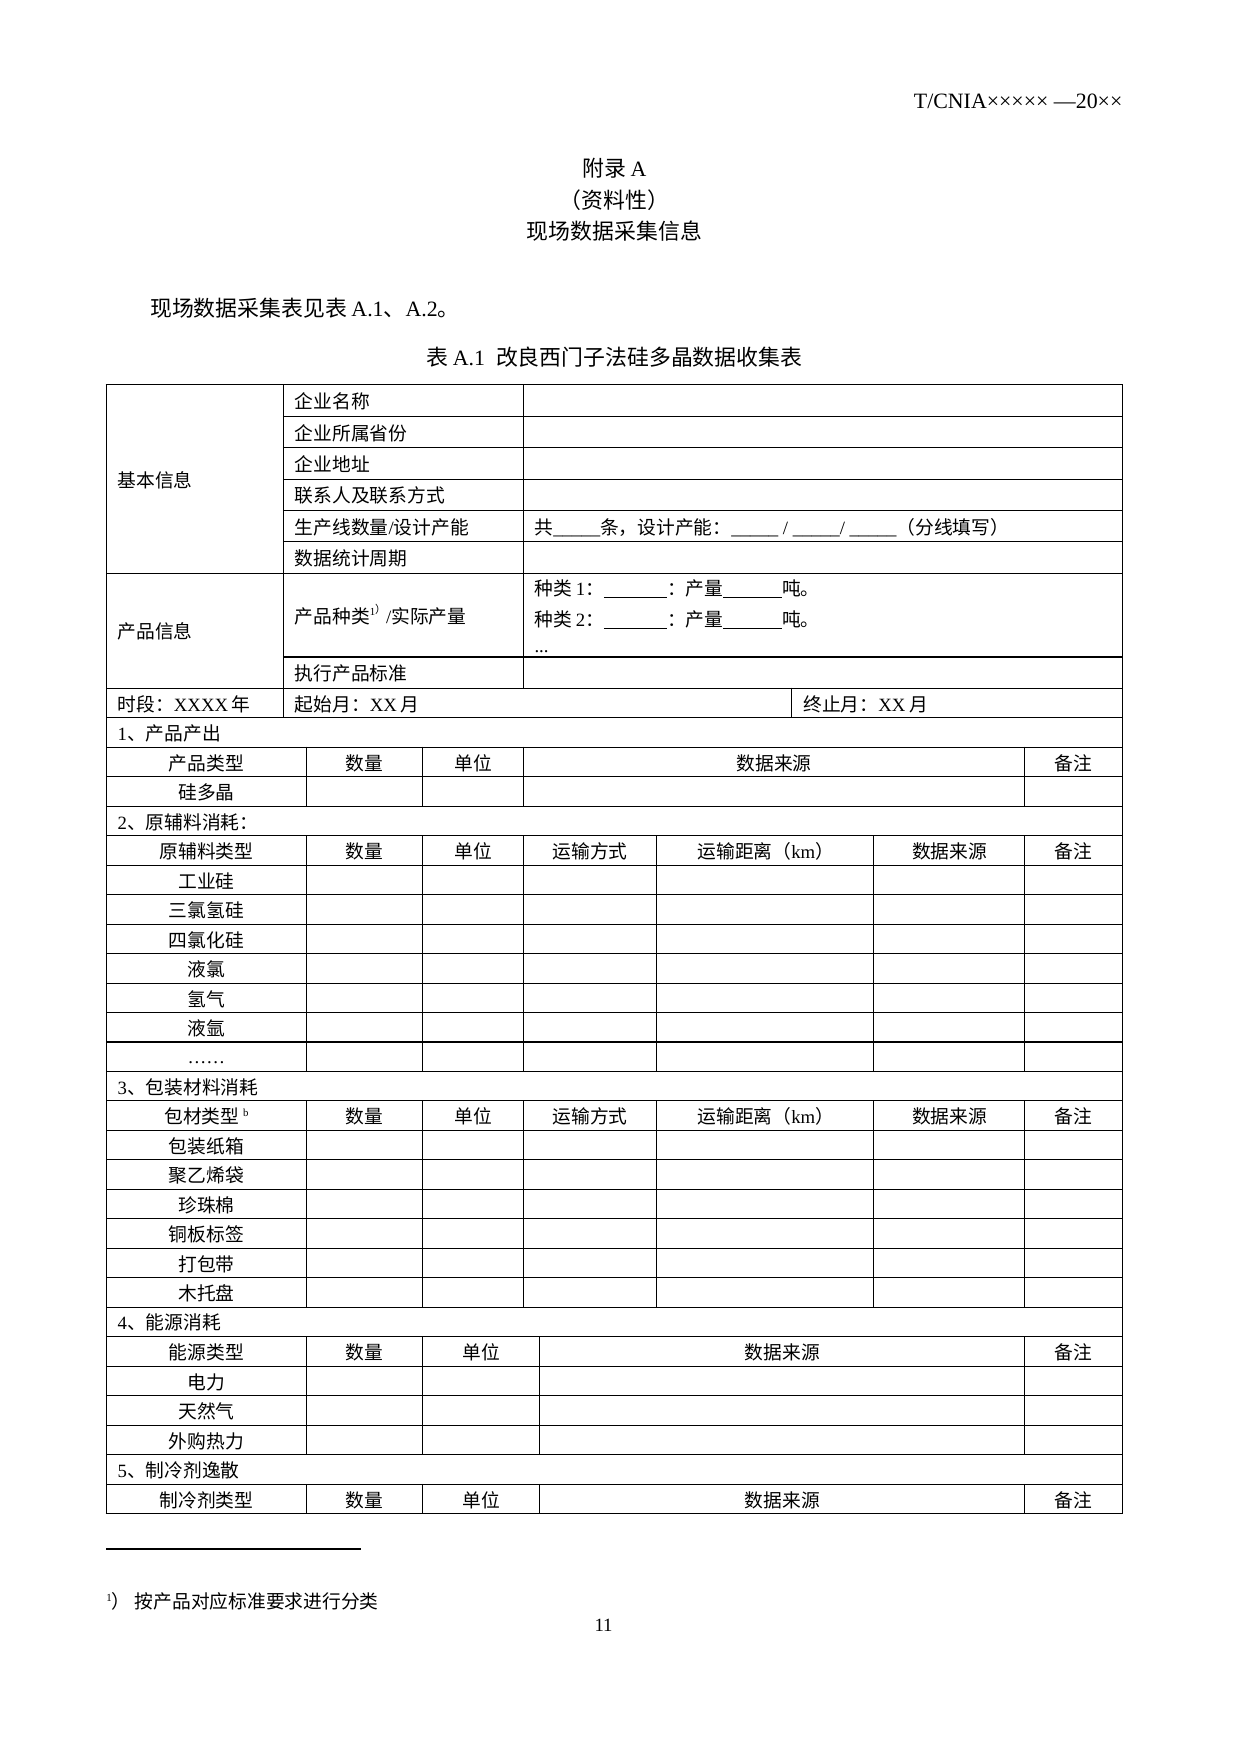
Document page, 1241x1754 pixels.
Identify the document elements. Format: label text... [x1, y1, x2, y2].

table_cell 数量 [307, 748, 422, 776]
table_cell [423, 1043, 523, 1071]
table_cell [307, 1249, 422, 1277]
table_cell [307, 1131, 422, 1159]
table_cell [524, 542, 1122, 572]
table_cell 包装纸箱 [107, 1131, 306, 1159]
table_cell [524, 448, 1122, 478]
table_cell [1025, 1043, 1122, 1071]
table_cell [1025, 1278, 1122, 1307]
table_cell [874, 984, 1024, 1012]
table_cell [874, 1219, 1024, 1248]
table_cell [423, 1190, 523, 1218]
table_cell 产品类型 [107, 748, 306, 776]
table_cell 数量 [307, 836, 422, 864]
table_cell [423, 895, 523, 923]
table_cell 运输方式 [524, 1101, 656, 1130]
table_cell 运输方式 [524, 836, 656, 864]
table_cell [423, 1367, 539, 1395]
table_cell 制冷剂类型 [107, 1485, 306, 1513]
table_cell [423, 1426, 539, 1454]
table_cell [307, 1367, 422, 1395]
table_cell [307, 1190, 422, 1218]
table_cell [1025, 1219, 1122, 1248]
table_cell [657, 1131, 873, 1159]
table_cell 3、包装材料消耗 [107, 1072, 1122, 1100]
table_cell 运输距离（km） [657, 1101, 873, 1130]
table_cell 单位 [423, 1101, 523, 1130]
table_cell [307, 1160, 422, 1189]
table_cell [423, 1249, 523, 1277]
table_cell [540, 1426, 1024, 1454]
table_cell 单位 [423, 748, 523, 776]
table_cell [657, 1013, 873, 1041]
table_cell [874, 895, 1024, 923]
table_cell 共_____条，设计产能：_____ / _____/ _____（分线填写） [524, 511, 1122, 541]
table_cell [1025, 895, 1122, 923]
table_cell [1025, 1249, 1122, 1277]
table_cell 打包带 [107, 1249, 306, 1277]
table_cell 电力 [107, 1367, 306, 1395]
table_cell 1、产品产出 [107, 718, 1122, 747]
table_cell [1025, 1426, 1122, 1454]
table_cell [540, 1367, 1024, 1395]
table_cell [524, 417, 1122, 447]
table_cell [657, 866, 873, 894]
table_cell 产品种类）/实际产量 [284, 574, 523, 656]
table_cell 数据来源 [540, 1337, 1024, 1366]
table_cell …… [107, 1043, 306, 1071]
table_cell [524, 480, 1122, 510]
table_cell 2、原辅料消耗： [107, 807, 1122, 835]
table_cell [874, 1160, 1024, 1189]
table_cell 备注 [1025, 748, 1122, 776]
table_cell [307, 895, 422, 923]
table_cell [524, 1219, 656, 1248]
table_cell 终止月：XX月 [792, 689, 1122, 717]
table_cell 产品信息 [107, 574, 283, 688]
table_cell 氢气 [107, 984, 306, 1012]
table_cell 数据统计周期 [284, 542, 523, 572]
table_cell [874, 954, 1024, 982]
table_cell [874, 1278, 1024, 1307]
table_cell [524, 1043, 656, 1071]
table_cell 四氯化硅 [107, 925, 306, 953]
table_cell 数量 [307, 1101, 422, 1130]
table_cell 铜板标签 [107, 1219, 306, 1248]
table_cell 硅多晶 [107, 777, 306, 806]
table_cell 4、能源消耗 [107, 1308, 1122, 1336]
table_cell [307, 1219, 422, 1248]
table_cell [1025, 925, 1122, 953]
table_cell [524, 1249, 656, 1277]
table_cell [423, 1160, 523, 1189]
table_cell [1025, 984, 1122, 1012]
table_cell [423, 984, 523, 1012]
table_cell 包材类型b [107, 1101, 306, 1130]
table_cell [1025, 1131, 1122, 1159]
table_cell 备注 [1025, 836, 1122, 864]
table_cell 5、制冷剂逸散 [107, 1455, 1122, 1484]
table_cell [307, 1043, 422, 1071]
table_cell [307, 1013, 422, 1041]
table_cell 能源类型 [107, 1337, 306, 1366]
table_cell [524, 658, 1122, 688]
table_cell [423, 1219, 523, 1248]
table_cell [423, 1396, 539, 1425]
table_cell [524, 984, 656, 1012]
table_cell 珍珠棉 [107, 1190, 306, 1218]
table_cell 工业硅 [107, 866, 306, 894]
table_header 基本信息 [107, 385, 283, 572]
table_cell 三氯氢硅 [107, 895, 306, 923]
table_cell [540, 1396, 1024, 1425]
table_cell 数量 [307, 1337, 422, 1366]
table_cell 数量 [307, 1485, 422, 1513]
table_cell [423, 866, 523, 894]
table_cell 液氩 [107, 1013, 306, 1041]
table_cell [874, 1190, 1024, 1218]
table_cell [657, 895, 873, 923]
table_cell [1025, 1013, 1122, 1041]
table_cell [307, 1426, 422, 1454]
table_cell [423, 954, 523, 982]
table_cell [1025, 866, 1122, 894]
text 附录A （资料性） 现场数据采集信息 [106, 151, 1122, 246]
table_cell 单位 [423, 1337, 539, 1366]
table_cell [524, 925, 656, 953]
table_cell [307, 925, 422, 953]
table_cell [307, 954, 422, 982]
table_cell [524, 777, 1024, 806]
table_cell [1025, 1367, 1122, 1395]
table_cell [874, 1043, 1024, 1071]
table_cell [524, 1278, 656, 1307]
table_cell [524, 1131, 656, 1159]
table_cell [1025, 777, 1122, 806]
table_cell 运输距离（km） [657, 836, 873, 864]
table_cell [874, 1249, 1024, 1277]
table_cell [657, 1219, 873, 1248]
table_cell [423, 777, 523, 806]
table_cell 种类1： ：产量 吨。 种类2： ：产量 吨。 ... [524, 574, 1122, 656]
table_cell [657, 1160, 873, 1189]
table_cell [1025, 1190, 1122, 1218]
table_cell [307, 1396, 422, 1425]
table_cell 数据来源 [540, 1485, 1024, 1513]
table_cell 企业所属省份 [284, 417, 523, 447]
table_cell 原辅料类型 [107, 836, 306, 864]
table_cell [423, 1278, 523, 1307]
table_cell [524, 1190, 656, 1218]
table_cell [1025, 954, 1122, 982]
table_cell [874, 1013, 1024, 1041]
table_cell 聚乙烯袋 [107, 1160, 306, 1189]
table_cell 外购热力 [107, 1426, 306, 1454]
table_cell 数据来源 [524, 748, 1024, 776]
table_cell [657, 984, 873, 1012]
table_cell 备注 [1025, 1485, 1122, 1513]
table_cell [657, 1190, 873, 1218]
table_cell [1025, 1396, 1122, 1425]
table_cell [307, 777, 422, 806]
table_cell [874, 925, 1024, 953]
table_cell [524, 954, 656, 982]
table_cell 执行产品标准 [284, 658, 523, 688]
table_cell [307, 1278, 422, 1307]
table_cell [524, 866, 656, 894]
table_cell 单位 [423, 836, 523, 864]
table_cell [307, 866, 422, 894]
table_cell [874, 866, 1024, 894]
table_cell 备注 [1025, 1101, 1122, 1130]
table_cell [1025, 1160, 1122, 1189]
table_cell 单位 [423, 1485, 539, 1513]
table_cell 数据来源 [874, 1101, 1024, 1130]
table_cell 天然气 [107, 1396, 306, 1425]
table_header 企业名称 [284, 385, 523, 416]
table_cell [423, 1131, 523, 1159]
text 表A.1 改良西门子法硅多晶数据收集表 [106, 340, 1122, 372]
table_cell [657, 1043, 873, 1071]
table_cell [657, 925, 873, 953]
table_cell 数据来源 [874, 836, 1024, 864]
table_cell 液氯 [107, 954, 306, 982]
table_cell [524, 1013, 656, 1041]
table_cell 木托盘 [107, 1278, 306, 1307]
table_cell 生产线数量/设计产能 [284, 511, 523, 541]
table_cell [874, 1131, 1024, 1159]
text 现场数据采集表见表A.1、A.2。 [106, 291, 1122, 323]
table_cell [524, 895, 656, 923]
table_cell [657, 954, 873, 982]
table_cell [657, 1278, 873, 1307]
table_cell [307, 984, 422, 1012]
table_cell 企业地址 [284, 448, 523, 478]
table_header [524, 385, 1122, 416]
table_cell [423, 1013, 523, 1041]
table_cell 起始月：XX月 [284, 689, 791, 717]
table_cell [657, 1249, 873, 1277]
table_cell [423, 925, 523, 953]
table_cell 时段：XXXX年 [107, 689, 283, 717]
table_cell 联系人及联系方式 [284, 480, 523, 510]
table_cell 备注 [1025, 1337, 1122, 1366]
table_cell [524, 1160, 656, 1189]
